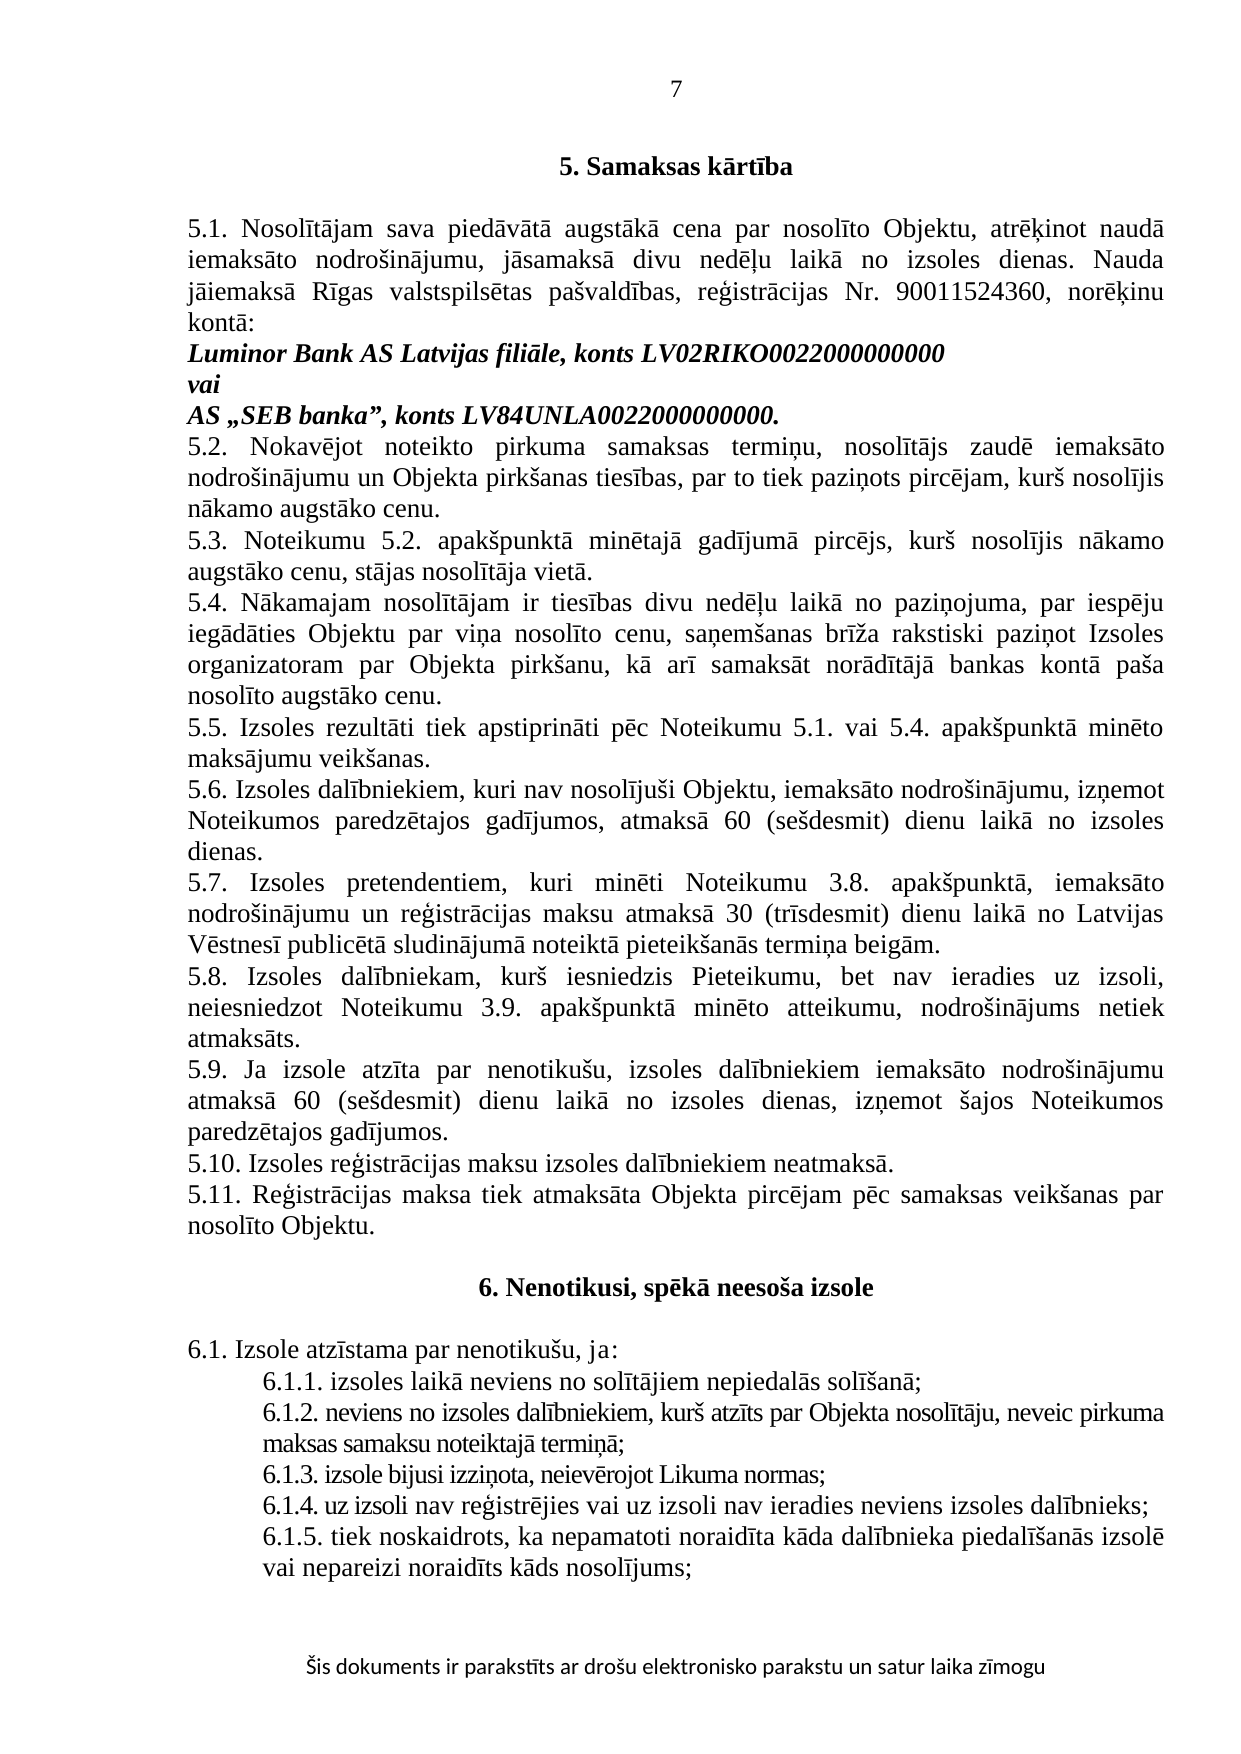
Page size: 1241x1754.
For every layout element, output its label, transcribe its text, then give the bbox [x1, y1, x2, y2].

subtitle 5. Samaksas kārtība [187, 150, 1165, 181]
text vai [187, 368, 1165, 399]
text 5.7. Izsoles pretendentiem, kuri minēti Noteikumu 3.8. apakšpunktā, iemaksāto nodrošinājumu un reģistrācijas maksu atmaksā 30 (trīsdesmit) dienu laikā no Latvijas Vēstnesī publicētā sludinājumā noteiktā pieteikšanās termiņa beigām. [187, 866, 1165, 960]
text 5.10. Izsoles reģistrācijas maksu izsoles dalībniekiem neatmaksā. [187, 1147, 1165, 1178]
text 6.1.5. tiek noskaidrots, ka nepamatoti noraidīta kāda dalībnieka piedalīšanās izsolē vai nepareizi noraidīts kāds nosolījums; [262, 1520, 1165, 1583]
text 5.8. Izsoles dalībniekam, kurš iesniedzis Pieteikumu, bet nav ieradies uz izsoli, neiesniedzot Noteikumu 3.9. apakšpunktā minēto atteikumu, nodrošinājums netiek atmaksāts. [187, 960, 1165, 1053]
subtitle 6. Nenotikusi, spēkā neesoša izsole [187, 1271, 1165, 1302]
text 5.5. Izsoles rezultāti tiek apstiprināti pēc Noteikumu 5.1. vai 5.4. apakšpunktā minēto maksājumu veikšanas. [187, 711, 1165, 773]
text 6.1.2. neviens no izsoles dalībniekiem, kurš atzīts par Objekta nosolītāju, neveic pirkuma maksas samaksu noteiktajā termiņā; [262, 1396, 1165, 1458]
text Luminor Bank AS Latvijas filiāle, konts LV02RIKO0022000000000 [187, 337, 1165, 368]
text 5.2. Nokavējot noteikto pirkuma samaksas termiņu, nosolītājs zaudē iemaksāto nodrošinājumu un Objekta pirkšanas tiesības, par to tiek paziņots pircējam, kurš nosolījis nākamo augstāko cenu. [187, 430, 1165, 524]
text 6.1. Izsole atzīstama par nenotikušu, ja: [187, 1333, 1165, 1365]
text 5.9. Ja izsole atzīta par nenotikušu, izsoles dalībniekiem iemaksāto nodrošinājumu atmaksā 60 (sešdesmit) dienu laikā no izsoles dienas, izņemot šajos Noteikumos paredzētajos gadījumos. [187, 1053, 1165, 1147]
text 6.1.4. uz izsoli nav reģistrējies vai uz izsoli nav ieradies neviens izsoles dalībnieks; [262, 1489, 1165, 1520]
text 5.3. Noteikumu 5.2. apakšpunktā minētajā gadījumā pircējs, kurš nosolījis nākamo augstāko cenu, stājas nosolītāja vietā. [187, 524, 1165, 586]
text 6.1.1. izsoles laikā neviens no solītājiem nepiedalās solīšanā; [262, 1365, 1165, 1396]
text 6.1.3. izsole bijusi izziņota, neievērojot Likuma normas; [262, 1458, 1165, 1489]
text 5.1. Nosolītājam sava piedāvātā augstākā cena par nosolīto Objektu, atrēķinot naudā iemaksāto nodrošinājumu, jāsamaksā divu nedēļu laikā no izsoles dienas. Nauda jāiemaksā Rīgas valstspilsētas pašvaldības, reģistrācijas Nr. 90011524360, norēķinu kontā: [187, 212, 1165, 337]
text 5.6. Izsoles dalībniekiem, kuri nav nosolījuši Objektu, iemaksāto nodrošinājumu, izņemot Noteikumos paredzētajos gadījumos, atmaksā 60 (sešdesmit) dienu laikā no izsoles dienas. [187, 773, 1165, 866]
text AS „SEB banka”, konts LV84UNLA0022000000000. [187, 399, 1165, 430]
text 5.4. Nākamajam nosolītājam ir tiesības divu nedēļu laikā no paziņojuma, par iespēju iegādāties Objektu par viņa nosolīto cenu, saņemšanas brīža rakstiski paziņot Izsoles organizatoram par Objekta pirkšanu, kā arī samaksāt norādītājā bankas kontā paša nosolīto augstāko cenu. [187, 586, 1165, 711]
text 5.11. Reģistrācijas maksa tiek atmaksāta Objekta pircējam pēc samaksas veikšanas par nosolīto Objektu. [187, 1178, 1165, 1240]
